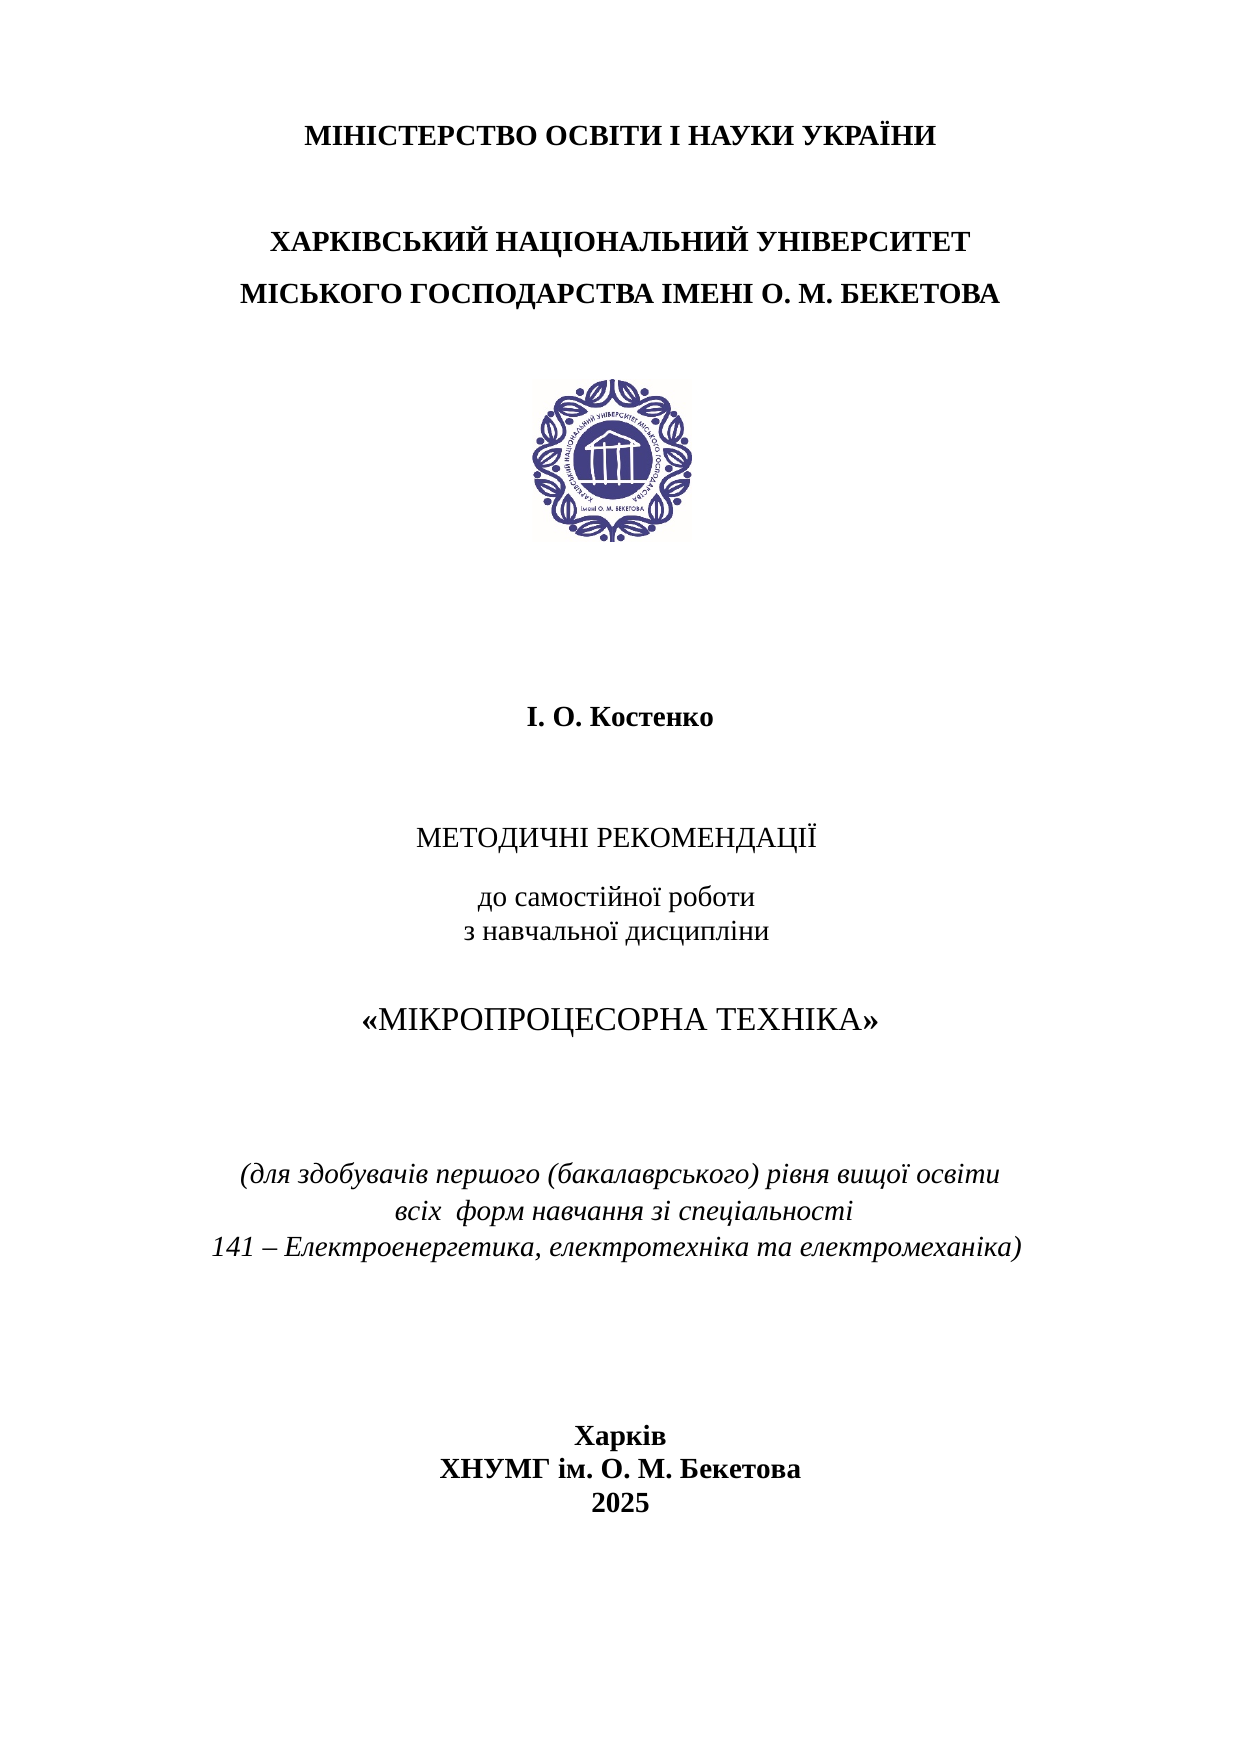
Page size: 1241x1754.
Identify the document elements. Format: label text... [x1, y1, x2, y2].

text І. О. Костенко [118, 699, 1122, 732]
text 141 – Електроенергетика, електротехніка та електромеханіка) [118, 1229, 1122, 1293]
text 2025 [118, 1485, 1122, 1518]
picture [532, 379, 692, 542]
text ХНУМГ ім. О. М. Бекетова [118, 1451, 1122, 1485]
text до самостійної роботи [118, 879, 1122, 913]
text міського господарства імені О. М. Бекетова [118, 277, 1122, 310]
text «МІКРОПРОЦЕСОРНА ТЕХНІКА» [118, 999, 1122, 1038]
text з навчальної дисципліни [118, 913, 1122, 946]
text (для здобувачів першого (бакалаврського) рівня вищої освіти всіх форм навчання зі спеціальності [118, 1157, 1122, 1226]
text Методичні рекомендації [118, 820, 1122, 854]
text МІНІСТЕРСТВО ОСВІТИ І НАУКИ УКРАЇНИ [118, 118, 1122, 152]
text Харків [118, 1418, 1122, 1451]
text ХарківськИЙ НАЦІОНАЛЬНИЙ УНІВЕРСИТЕТ [118, 224, 1122, 257]
